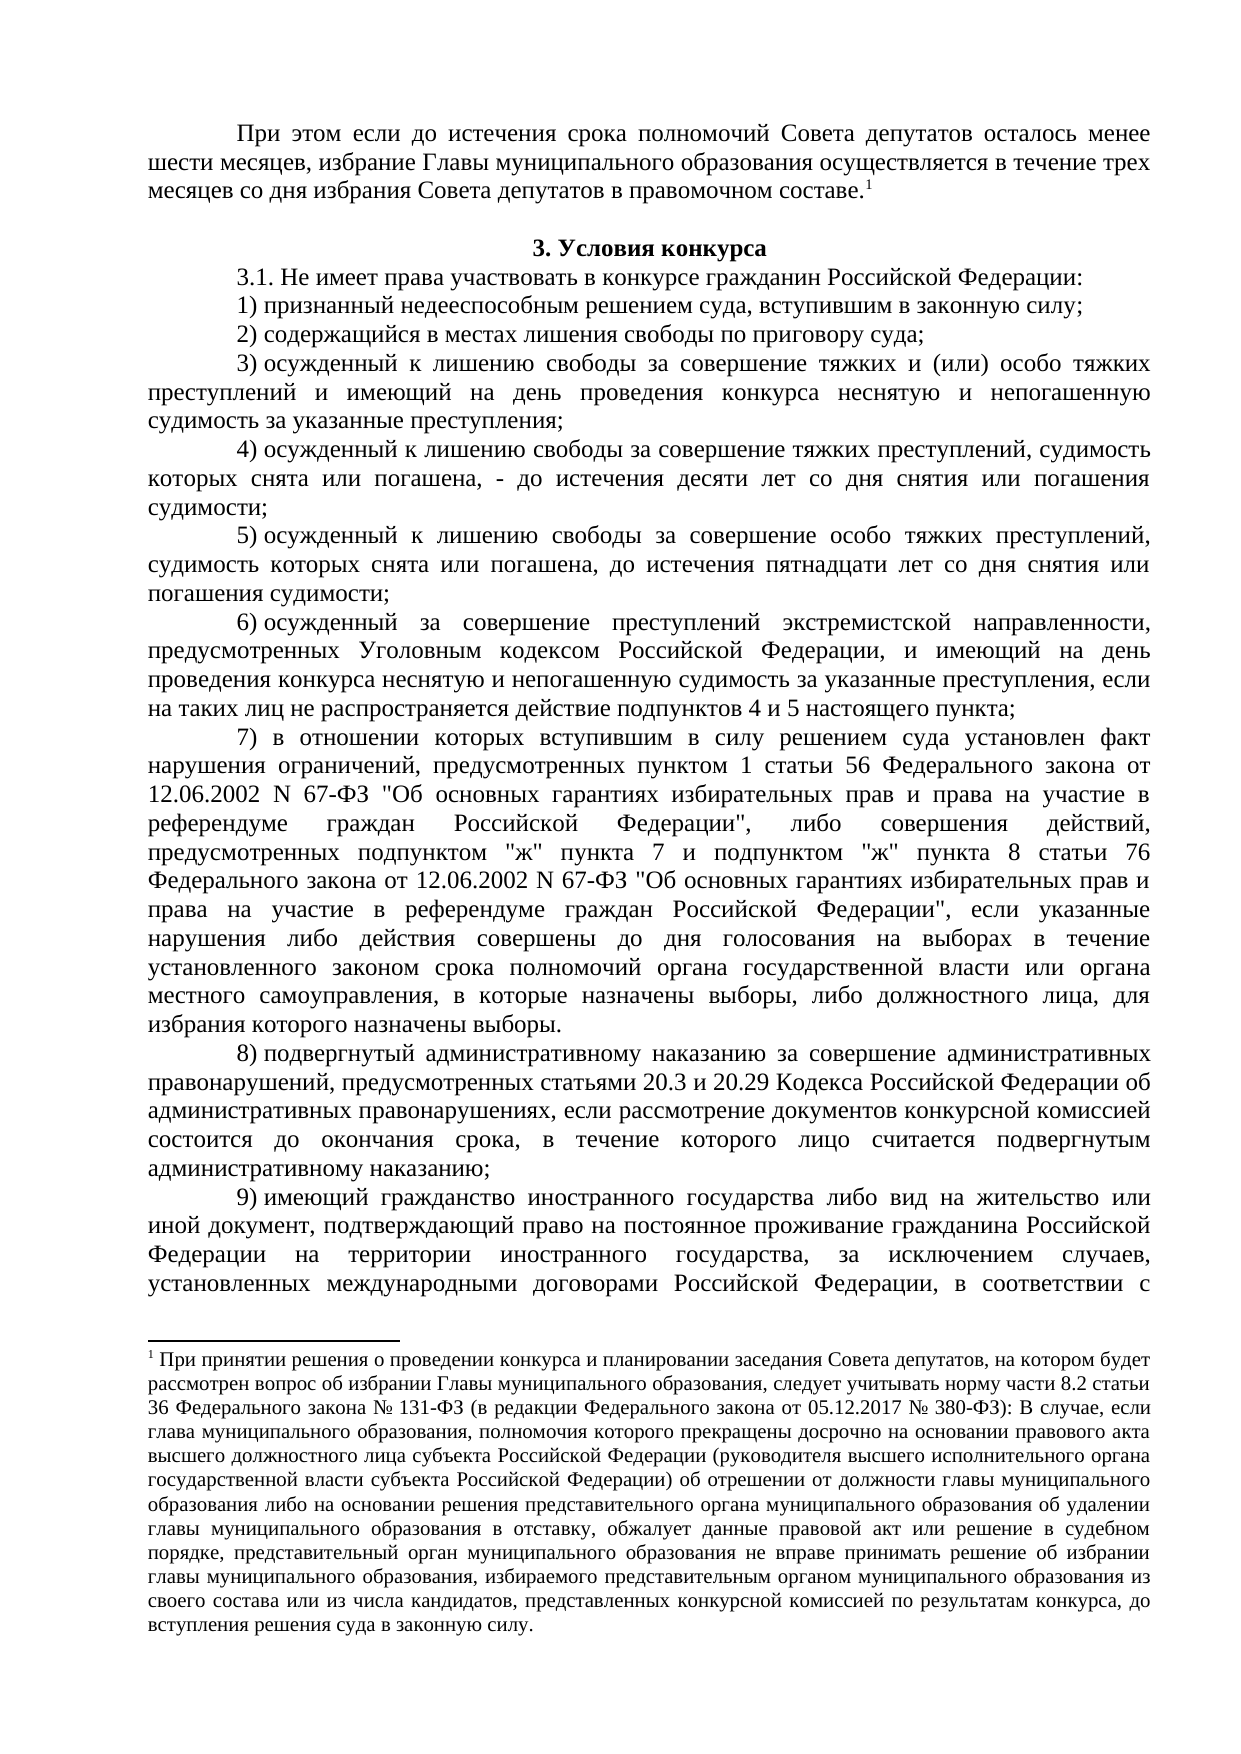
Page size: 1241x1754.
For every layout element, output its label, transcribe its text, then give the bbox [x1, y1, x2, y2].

text 1) признанный недееспособным решением суда, вступившим в законную силу; [148, 291, 1152, 319]
text 4) осужденный к лишению свободы за совершение тяжких преступлений, судимость которых снята или погашена, - до истечения десяти лет со дня снятия или погашения судимости; [148, 434, 1152, 521]
text 6) осужденный за совершение преступлений экстремистской направленности, предусмотренных Уголовным кодексом Российской Федерации, и имеющий на день проведения конкурса неснятую и непогашенную судимость за указанные преступления, если на таких лиц не распространяется действие подпунктов 4 и 5 настоящего пункта; [148, 607, 1152, 722]
text При этом если до истечения срока полномочий Совета депутатов осталось менее шести месяцев, избрание Главы муниципального образования осуществляется в течение трех месяцев со дня избрания Совета депутатов в правомочном составе. [148, 118, 1152, 204]
text 5) осужденный к лишению свободы за совершение особо тяжких преступлений, судимость которых снята или погашена, до истечения пятнадцати лет со дня снятия или погашения судимости; [148, 521, 1152, 607]
text 2) содержащийся в местах лишения свободы по приговору суда; [148, 319, 1152, 348]
text 8) подвергнутый административному наказанию за совершение административных правонарушений, предусмотренных статьями 20.3 и 20.29 Кодекса Российской Федерации об административных правонарушениях, если рассмотрение документов конкурсной комиссией состоится до окончания срока, в течение которого лицо считается подвергнутым административному наказанию; [148, 1038, 1152, 1182]
text 7) в отношении которых вступившим в силу решением суда установлен факт нарушения ограничений, предусмотренных пунктом 1 статьи 56 Федерального закона от 12.06.2002 N 67-ФЗ "Об основных гарантиях избирательных прав и права на участие в референдуме граждан Российской Федерации", либо совершения действий, предусмотренных подпунктом "ж" пункта 7 и подпунктом "ж" пункта 8 статьи 76 Федерального закона от 12.06.2002 N 67-ФЗ "Об основных гарантиях избирательных прав и права на участие в референдуме граждан Российской Федерации", если указанные нарушения либо действия совершены до дня голосования на выборах в течение установленного законом срока полномочий органа государственной власти или органа местного самоуправления, в которые назначены выборы, либо должностного лица, для избрания которого назначены выборы. [148, 722, 1152, 1038]
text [148, 1182, 1152, 1297]
text 3) осужденный к лишению свободы за совершение тяжких и (или) особо тяжких преступлений и имеющий на день проведения конкурса неснятую и непогашенную судимость за указанные преступления; [148, 348, 1152, 434]
text 3. Условия конкурса [148, 233, 1152, 262]
text 3.1. Не имеет права участвовать в конкурсе гражданин Российской Федерации: [148, 262, 1152, 291]
